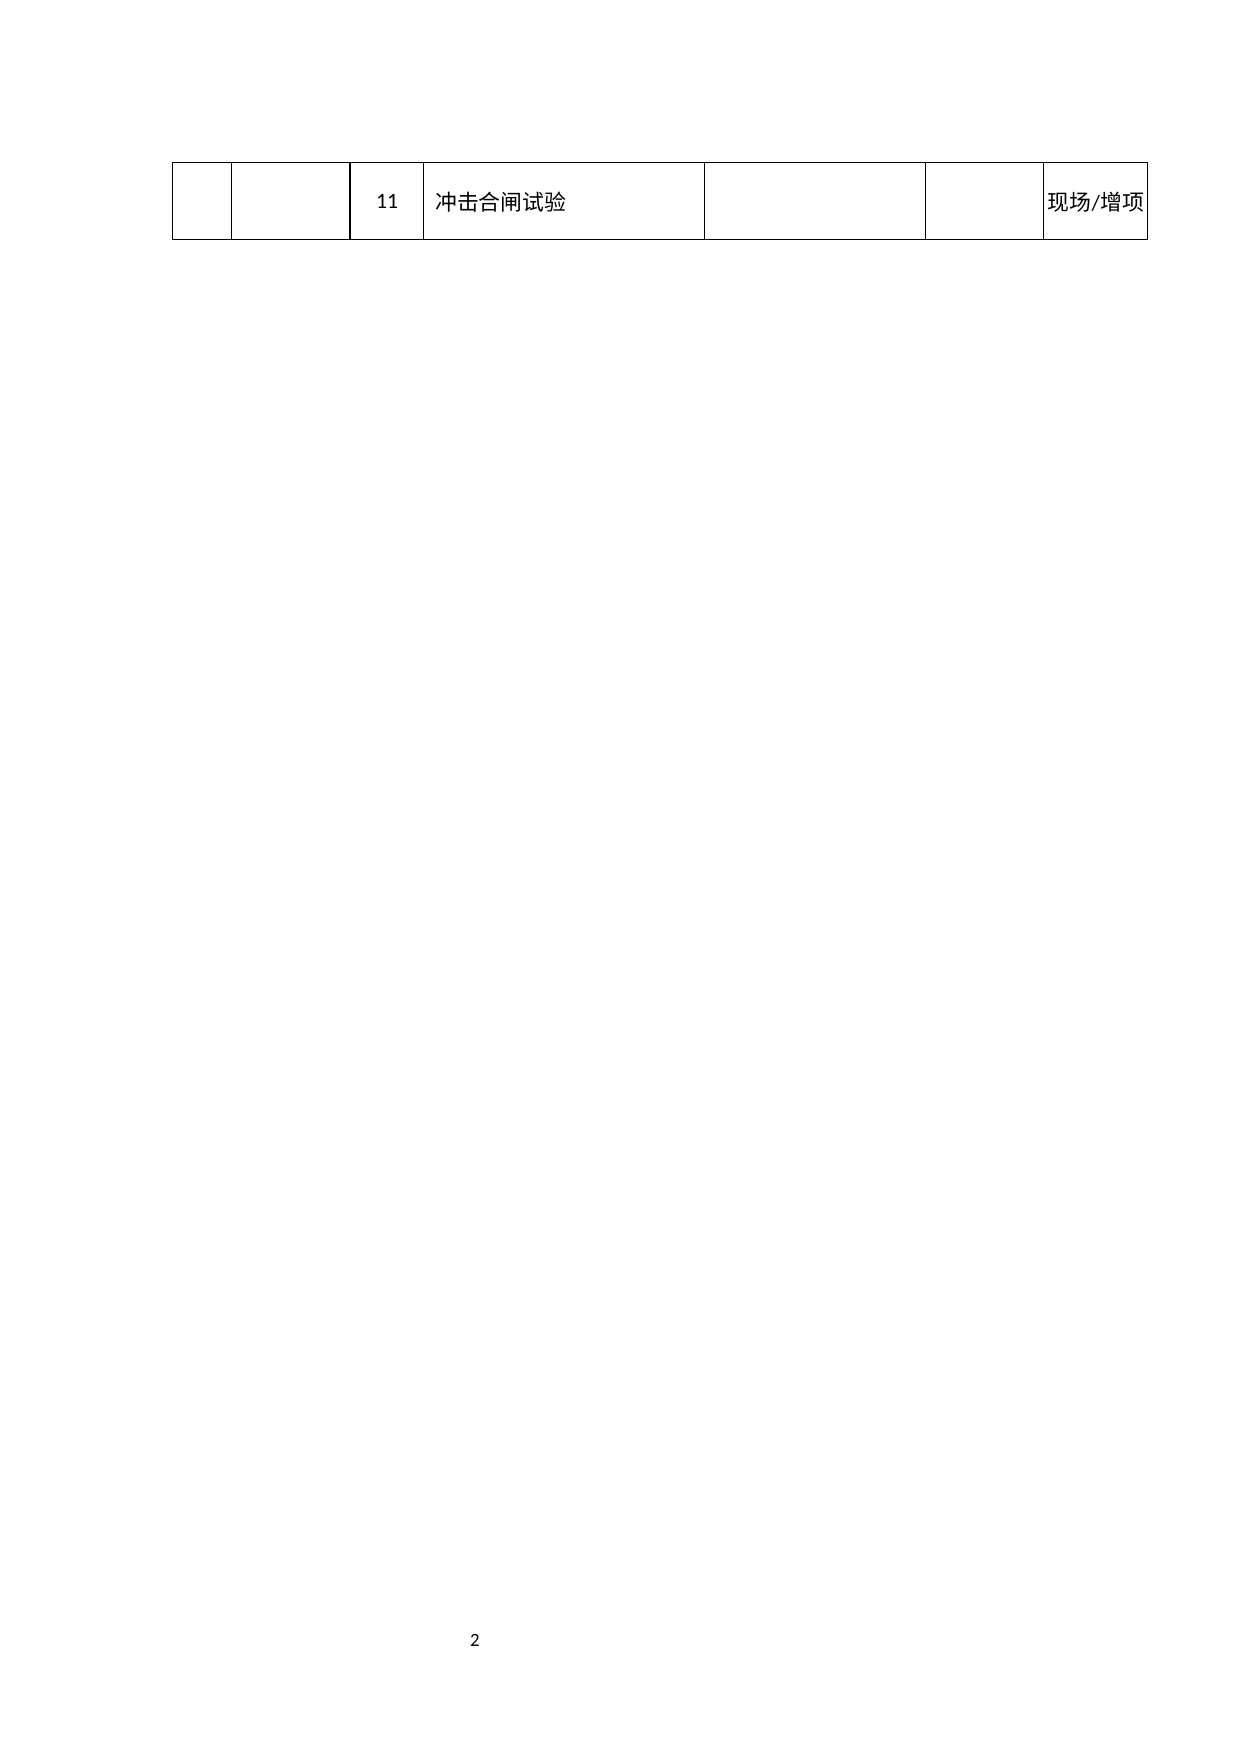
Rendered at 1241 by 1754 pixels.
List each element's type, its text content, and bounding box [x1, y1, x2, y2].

table_cell [926, 163, 1043, 239]
table_cell 11 [351, 163, 423, 239]
table_cell 冲击合闸试验 [424, 163, 704, 239]
table_cell 现场/增项 [1044, 163, 1147, 239]
